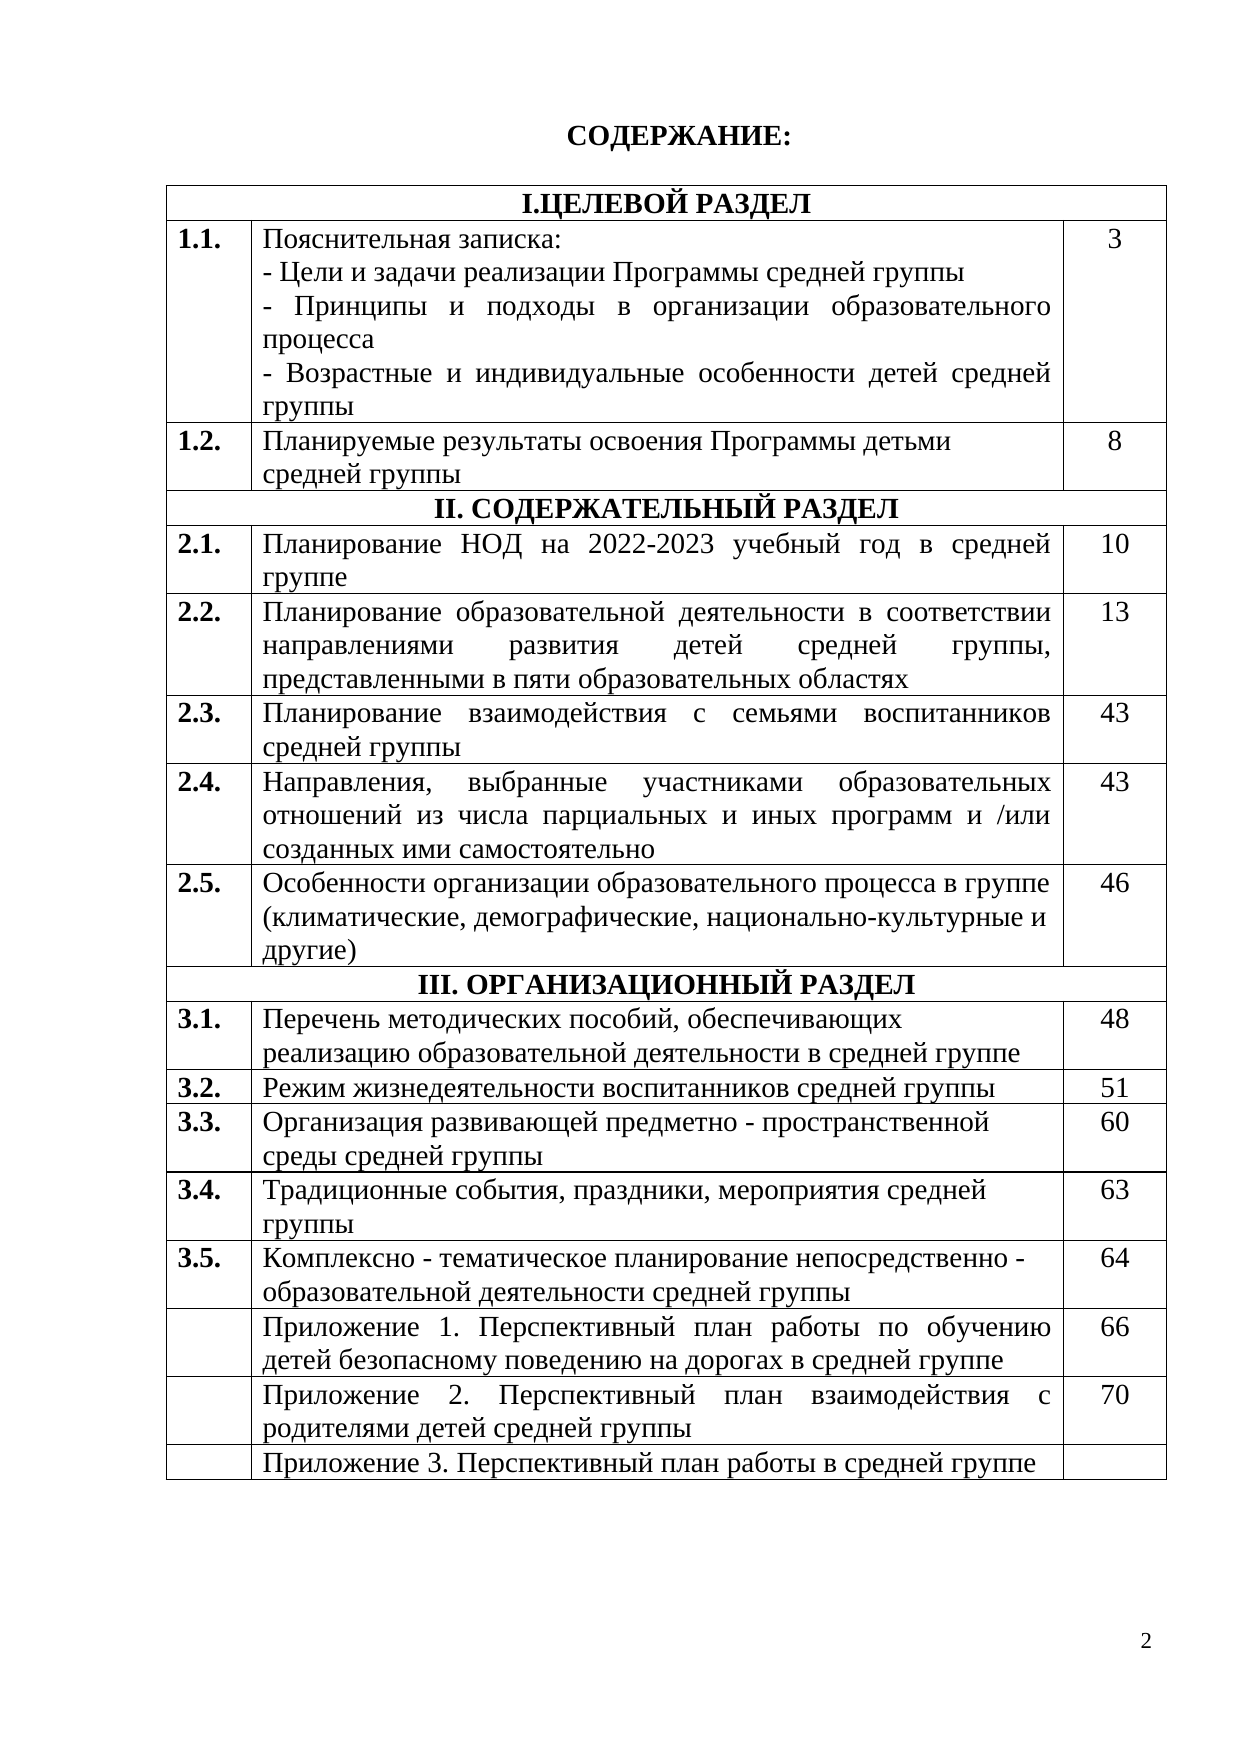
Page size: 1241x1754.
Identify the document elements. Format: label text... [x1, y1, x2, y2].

table_cell Планирование НОД на 2022-2023 учебный год в средней группе [252, 526, 1063, 593]
table_cell Планирование образовательной деятельности в соответствии направлениями развития детей средней группы, представленными в пяти образовательных областях [252, 594, 1063, 694]
table_cell [167, 1445, 251, 1478]
table_cell 3 [1064, 221, 1166, 422]
table_cell 46 [1064, 865, 1166, 966]
table_cell 70 [1064, 1377, 1166, 1444]
table_cell 60 [1064, 1104, 1166, 1171]
table_cell 1.2. [167, 423, 251, 490]
table_cell 43 [1064, 696, 1166, 763]
table_cell 66 [1064, 1309, 1166, 1376]
table_cell 3.3. [167, 1104, 251, 1171]
table_cell Традиционные события, праздники, мероприятия средней группы [252, 1173, 1063, 1239]
table_cell Пояснительная записка: - Цели и задачи реализации Программы средней группы - Принципы и подходы в организации образовательного процесса - Возрастные и индивидуальные особенности детей средней группы [252, 221, 1063, 422]
text СОДЕРЖАНИЕ: [177, 118, 1152, 152]
table_cell 2.1. [167, 526, 251, 593]
table_cell II. СОДЕРЖАТЕЛЬНЫЙ РАЗДЕЛ [167, 491, 1166, 525]
table_cell 3.5. [167, 1241, 251, 1308]
table_cell 2.3. [167, 696, 251, 763]
table_cell [167, 1309, 251, 1376]
table_cell Приложение 3. Перспективный план работы в средней группе [252, 1445, 1063, 1478]
table_cell 51 [1064, 1070, 1166, 1103]
table_cell 13 [1064, 594, 1166, 694]
table_cell 3.4. [167, 1173, 251, 1239]
table_cell 2.4. [167, 764, 251, 864]
table_cell [167, 1377, 251, 1444]
table_cell 3.1. [167, 1002, 251, 1069]
table_cell 64 [1064, 1241, 1166, 1308]
table_cell 8 [1064, 423, 1166, 490]
table_cell III. ОРГАНИЗАЦИОННЫЙ РАЗДЕЛ [167, 967, 1166, 1001]
table_cell Перечень методических пособий, обеспечивающих реализацию образовательной деятельности в средней группе [252, 1002, 1063, 1069]
table_cell Планирование взаимодействия с семьями воспитанников средней группы [252, 696, 1063, 763]
table_cell 3.2. [167, 1070, 251, 1103]
table_cell Особенности организации образовательного процесса в группе (климатические, демографические, национально-культурные и другие) [252, 865, 1063, 966]
table_cell Режим жизнедеятельности воспитанников средней группы [252, 1070, 1063, 1103]
table_cell 2.5. [167, 865, 251, 966]
table_cell Направления, выбранные участниками образовательных отношений из числа парциальных и иных программ и /или созданных ими самостоятельно [252, 764, 1063, 864]
table_cell Комплексно - тематическое планирование непосредственно - образовательной деятельности средней группы [252, 1241, 1063, 1308]
table_cell [1064, 1445, 1166, 1478]
table_cell Планируемые результаты освоения Программы детьми средней группы [252, 423, 1063, 490]
table_cell Организация развивающей предметно - пространственной среды средней группы [252, 1104, 1063, 1171]
table_cell Приложение 1. Перспективный план работы по обучению детей безопасному поведению на дорогах в средней группе [252, 1309, 1063, 1376]
table_cell 1.1. [167, 221, 251, 422]
table_cell 48 [1064, 1002, 1166, 1069]
table_cell 43 [1064, 764, 1166, 864]
table_cell 2.2. [167, 594, 251, 694]
table_header I.ЦЕЛЕВОЙ РАЗДЕЛ [167, 186, 1166, 220]
table_cell 10 [1064, 526, 1166, 593]
table_cell 63 [1064, 1173, 1166, 1239]
table_cell Приложение 2. Перспективный план взаимодействия с родителями детей средней группы [252, 1377, 1063, 1444]
